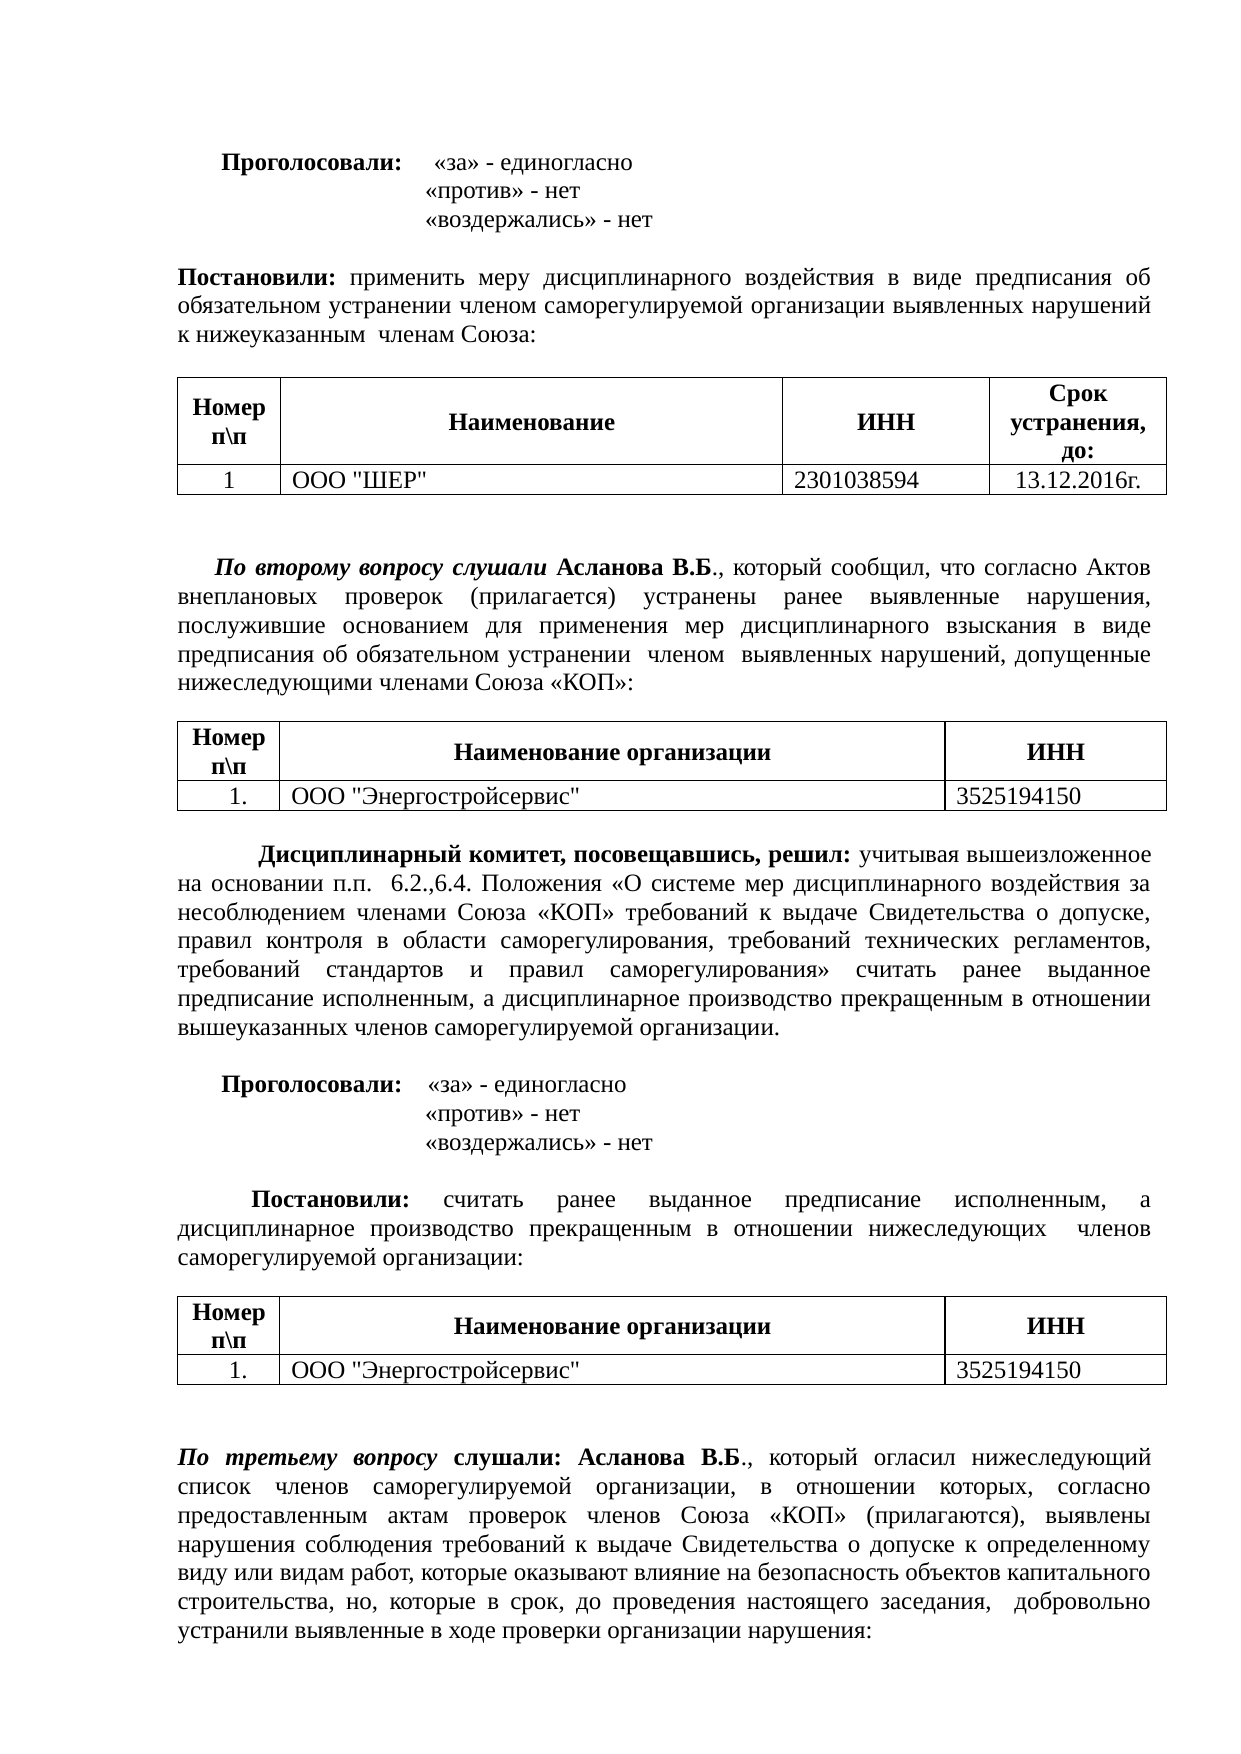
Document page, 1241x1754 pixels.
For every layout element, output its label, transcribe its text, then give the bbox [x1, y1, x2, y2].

text Проголосовали: «за» - единогласно [177, 147, 1152, 176]
table_cell 3525194150 [946, 781, 1166, 809]
table_header ИНН [946, 722, 1166, 780]
table_header Номер п\п [178, 1297, 279, 1354]
table_header Наименование организации [280, 1297, 944, 1354]
table_header Наименование организации [280, 722, 944, 780]
text «воздержались» - нет [177, 1127, 1152, 1156]
table_header Наименование [281, 378, 782, 464]
text Дисциплинарный комитет, посовещавшись, решил: учитывая вышеизложенное на основании п.п. 6.2.,6.4. Положения «О системе мер дисциплинарного воздействия за несоблюдением членами Союза «КОП» требований к выдаче Свидетельства о допуске, правил контроля в области саморегулирования, требований технических регламентов, требований стандартов и правил саморегулирования» считать ранее выданное предписание исполненным, а дисциплинарное производство прекращенным в отношении вышеуказанных членов саморегулируемой организации. [177, 839, 1152, 1041]
text По второму вопросу слушали Асланова В.Б., который сообщил, что согласно Актов внеплановых проверок (прилагается) устранены ранее выявленные нарушения, послужившие основанием для применения мер дисциплинарного взыскания в виде предписания об обязательном устранении членом выявленных нарушений, допущенные нижеследующими членами Союза «КОП»: [177, 552, 1152, 696]
table_header Срок устранения, до: [990, 378, 1166, 464]
table_header ИНН [946, 1297, 1166, 1354]
table_cell ООО "ШЕР" [281, 465, 782, 494]
table_cell 2301038594 [783, 465, 989, 494]
text «воздержались» - нет [177, 204, 1152, 233]
table_cell 13.12.2016г. [990, 465, 1166, 494]
text Проголосовали: «за» - единогласно [177, 1069, 1152, 1098]
table_header Номер п\п [178, 378, 280, 464]
text Постановили: считать ранее выданное предписание исполненным, а дисциплинарное производство прекращенным в отношении нижеследующих членов саморегулируемой организации: [177, 1184, 1152, 1271]
text Постановили: применить меру дисциплинарного воздействия в виде предписания об обязательном устранении членом саморегулируемой организации выявленных нарушений к нижеуказанным членам Союза: [177, 262, 1152, 348]
table_cell [178, 1355, 279, 1384]
text По третьему вопросу слушали: Асланова В.Б., который огласил нижеследующий список членов саморегулируемой организации, в отношении которых, согласно предоставленным актам проверок членов Союза «КОП» (прилагаются), выявлены нарушения соблюдения требований к выдаче Свидетельства о допуске к определенному виду или видам работ, которые оказывают влияние на безопасность объектов капитального строительства, но, которые в срок, до проведения настоящего заседания, добровольно устранили выявленные в ходе проверки организации нарушения: [177, 1442, 1152, 1644]
table_cell 3525194150 [946, 1355, 1166, 1384]
table_cell ООО "Энергостройсервис" [280, 781, 944, 809]
table_cell ООО "Энергостройсервис" [280, 1355, 944, 1384]
table_cell [178, 781, 279, 809]
text «против» - нет [177, 176, 1152, 204]
text «против» - нет [177, 1098, 1152, 1127]
table_header Номер п\п [178, 722, 279, 780]
table_header ИНН [783, 378, 989, 464]
table_cell 1 [178, 465, 280, 494]
